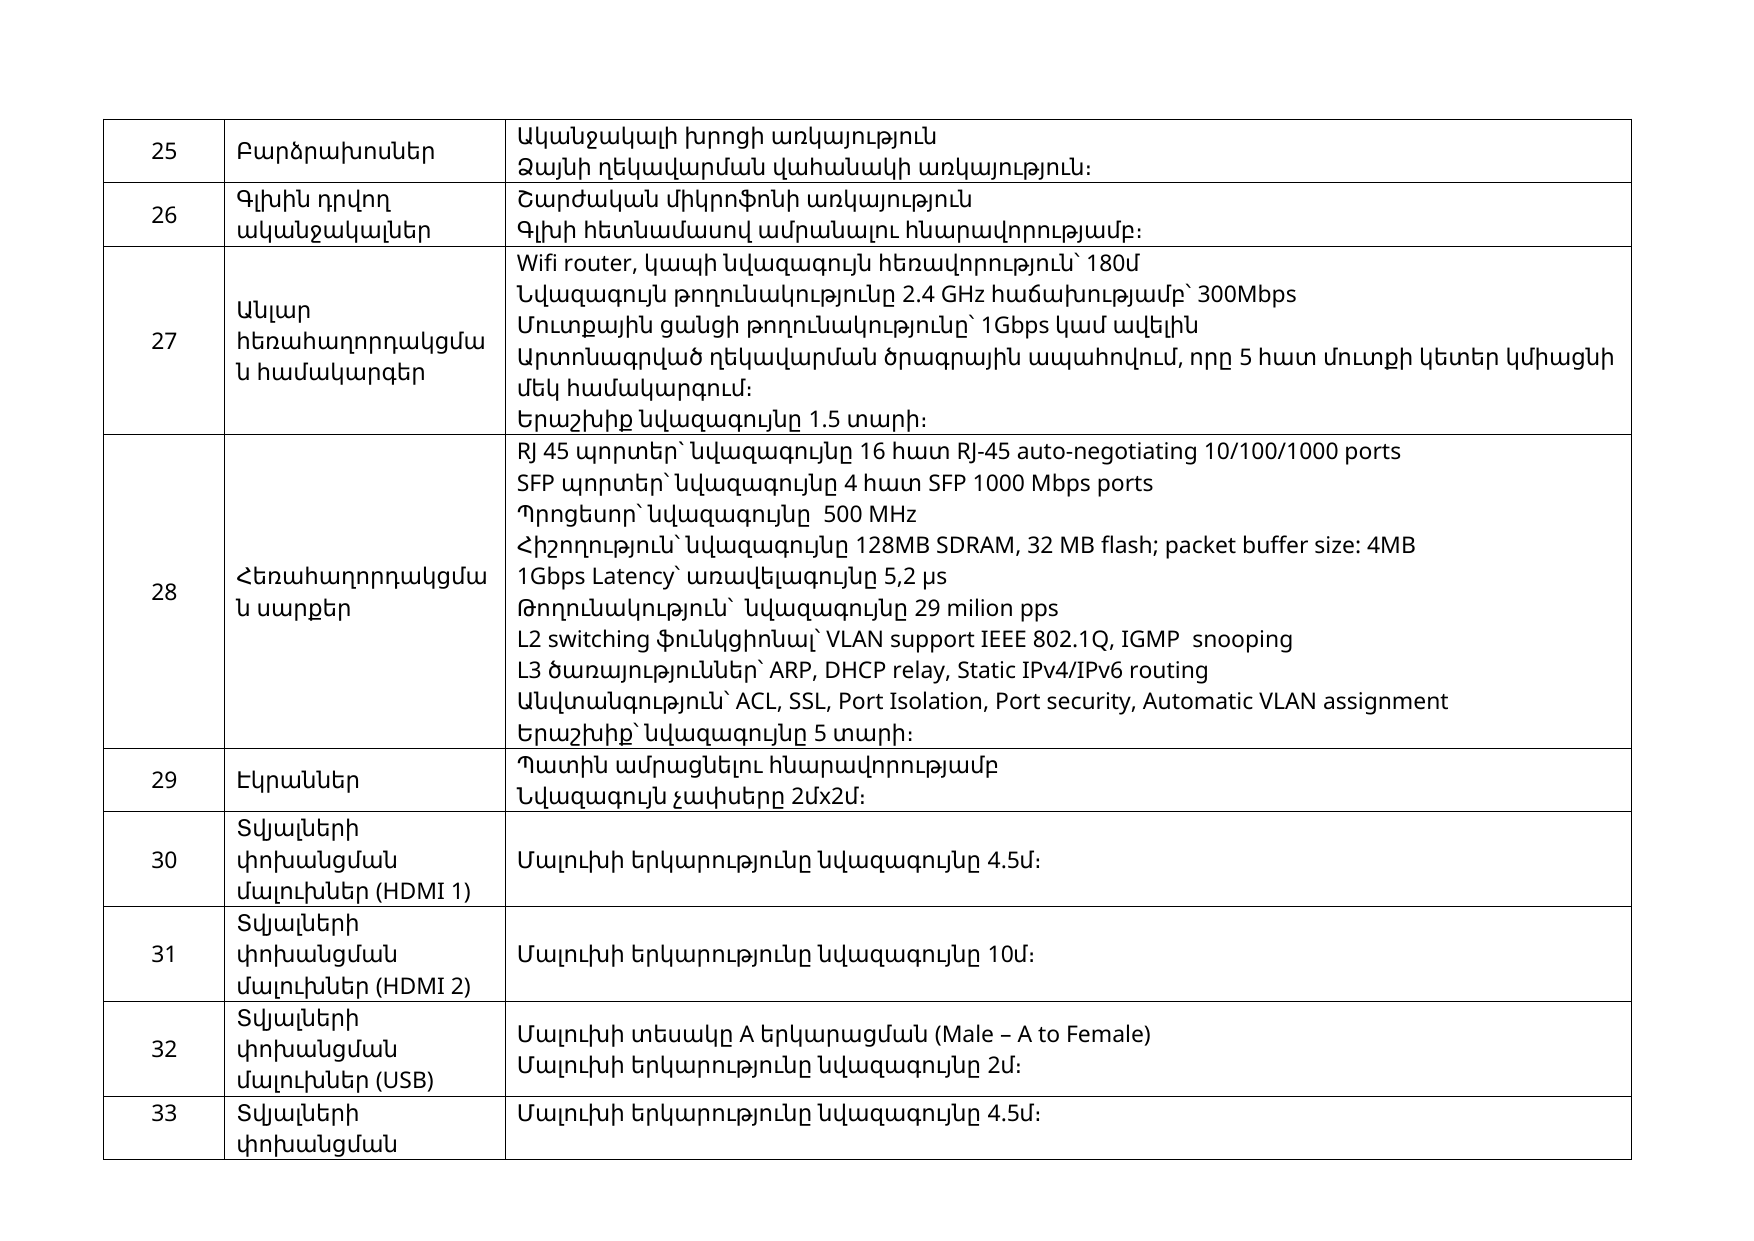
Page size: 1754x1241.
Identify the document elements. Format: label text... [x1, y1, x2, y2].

table_cell 26 [104, 183, 224, 246]
table_cell Մալուխի երկարությունը նվազագույնը 10մ։ [506, 907, 1631, 1001]
table_cell Շարժական միկրոֆոնի առկայություն Գլխի հետնամասով ամրանալու հնարավորությամբ։ [506, 183, 1631, 246]
table_cell Մալուխի երկարությունը նվազագույնը 4.5մ։ [506, 812, 1631, 906]
table_cell 30 [104, 812, 224, 906]
table_cell Գլխին դրվող ականջակալներ [225, 183, 505, 246]
table_cell 33 [104, 1097, 224, 1159]
table_cell Պատին ամրացնելու հնարավորությամբ Նվազագույն չափսերը 2մx2մ։ [506, 749, 1631, 811]
table_cell Տվյալների փոխանցման մալուխներ (HDMI 2) [225, 907, 505, 1001]
table_cell Հեռահաղորդակցման սարքեր [225, 435, 505, 748]
table_cell 27 [104, 247, 224, 434]
table_cell Տվյալների փոխանցման մալուխներ (USB) [225, 1002, 505, 1096]
table_cell Բարձրախոսներ [225, 120, 505, 182]
table_cell 28 [104, 435, 224, 748]
table_cell 32 [104, 1002, 224, 1096]
table_cell 25 [104, 120, 224, 182]
table_cell Էկրաններ [225, 749, 505, 811]
table_cell Անլար հեռահաղորդակցման համակարգեր [225, 247, 505, 434]
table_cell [506, 1097, 1631, 1159]
table_cell Տվյալների փոխանցման մալուխներ (HDMI 1) [225, 812, 505, 906]
table_cell Մալուխի տեսակը A երկարացման (Male – A to Female) Մալուխի երկարությունը նվազագույնը 2մ։ [506, 1002, 1631, 1096]
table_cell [225, 1097, 505, 1159]
table_cell Wifi router, կապի նվազագույն հեռավորություն՝ 180մ Նվազագույն թողունակությունը 2.4 GHz հաճախությամբ՝ 300Mbps Մուտքային ցանցի թողունակությունը՝ 1Gbps կամ ավելին Արտոնագրված ղեկավարման ծրագրային ապահովում, որը 5 հատ մուտքի կետեր կմիացնի մեկ համակարգում։ Երաշխիք նվազագույնը 1.5 տարի։ [506, 247, 1631, 434]
table_cell Ականջակալի խրոցի առկայություն Ձայնի ղեկավարման վահանակի առկայություն։ [506, 120, 1631, 182]
table_cell RJ 45 պորտեր` նվազագույնը 16 հատ RJ-45 auto-negotiating 10/100/1000 ports SFP պորտեր՝ նվազագույնը 4 հատ SFP 1000 Mbps ports Պրոցեսոր՝ նվազագույնը 500 MHz Հիշողություն՝ նվազագույնը 128MB SDRAM, 32 MB flash; packet buffer size: 4MB 1Gbps Latency՝ առավելագույնը 5,2 µs Թողունակություն՝ նվազագույնը 29 milion pps L2 switching ֆունկցիոնալ՝ VLAN support IEEE 802.1Q, IGMP snooping L3 ծառայություններ՝ ARP, DHCP relay, Static IPv4/IPv6 routing Անվտանգություն՝ ACL, SSL, Port Isolation, Port security, Automatic VLAN assignment Երաշխիք՝ նվազագույնը 5 տարի։ [506, 435, 1631, 748]
table_cell 31 [104, 907, 224, 1001]
table_cell 29 [104, 749, 224, 811]
